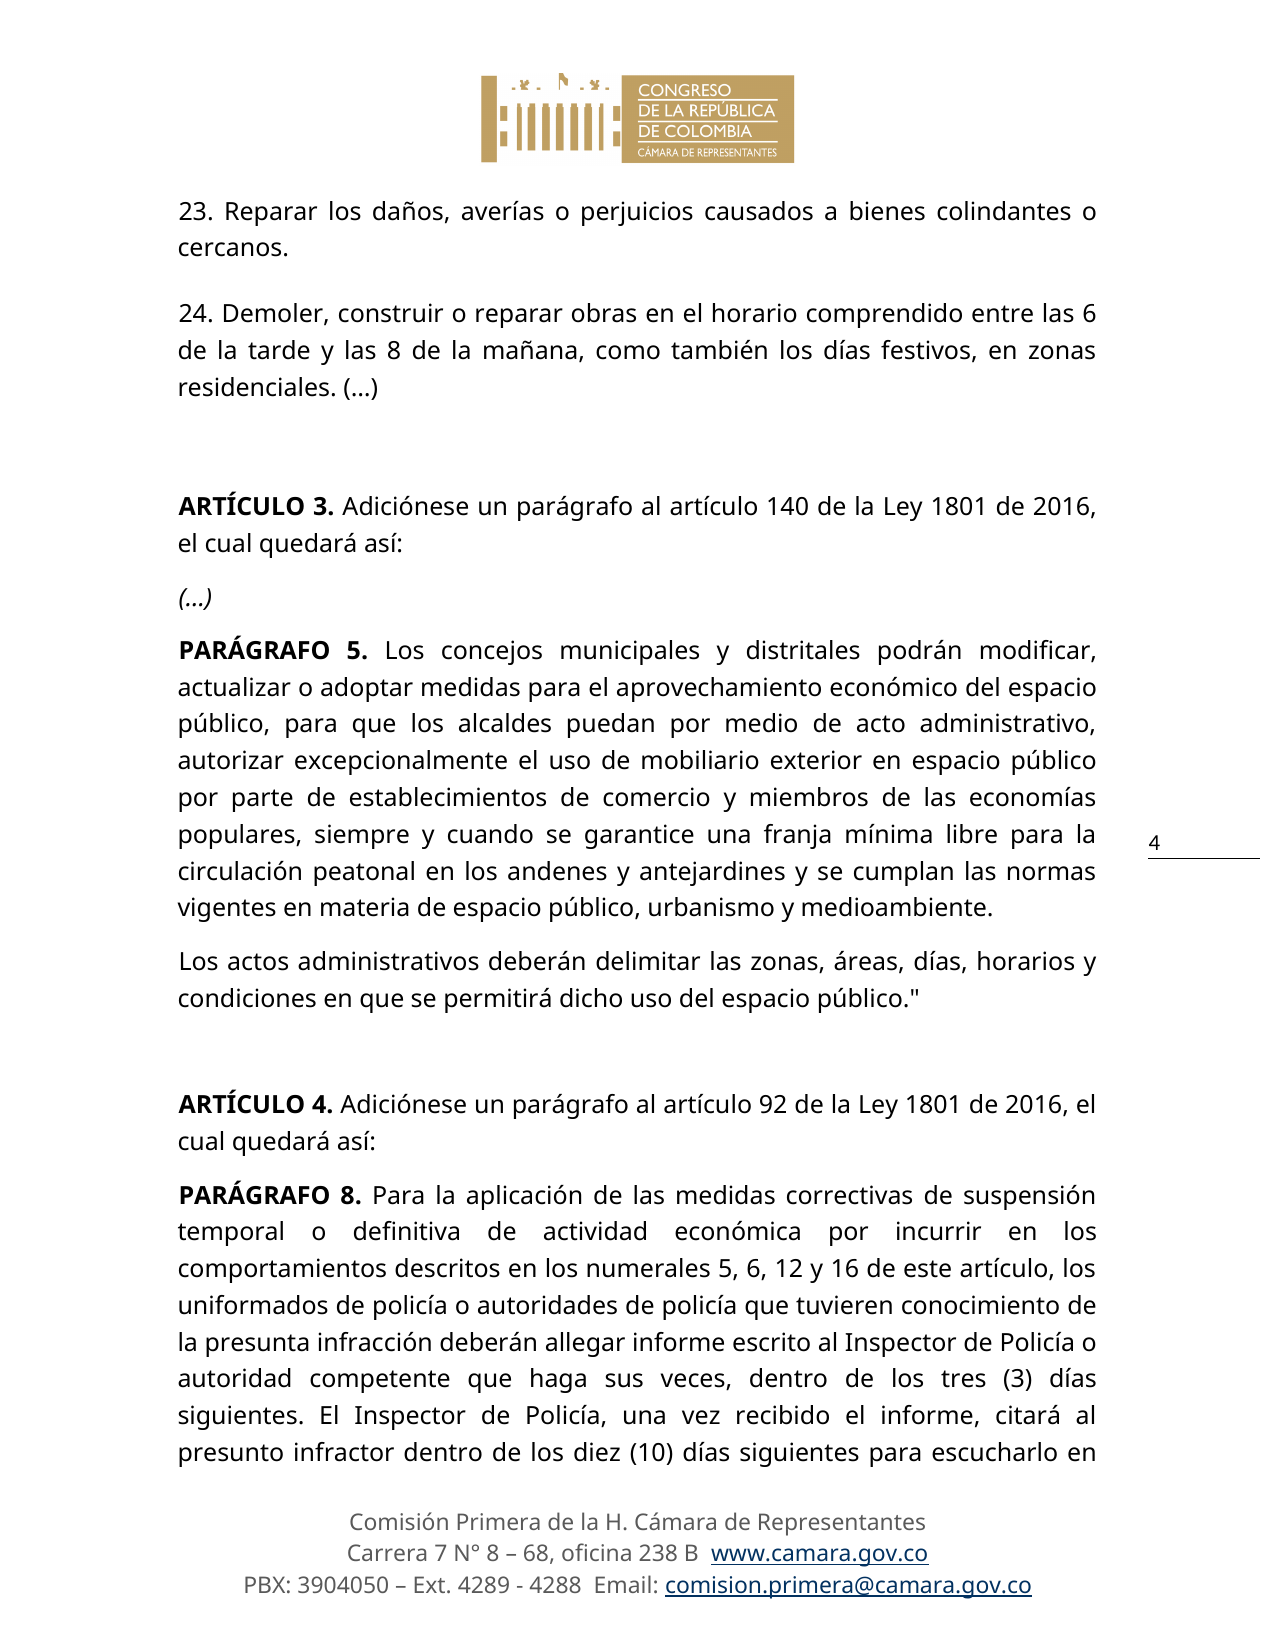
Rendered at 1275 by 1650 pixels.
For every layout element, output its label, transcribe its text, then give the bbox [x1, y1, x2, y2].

text 24. Demoler, construir o reparar obras en el horario comprendido entre las 6 de la tarde y las 8 de la mañana, como también los días festivos, en zonas residenciales. (…) [177, 296, 1098, 404]
text Los actos administrativos deberán delimitar las zonas, áreas, días, horarios y condiciones en que se permitirá dicho uso del espacio público." [177, 943, 1098, 1014]
text (…) [177, 579, 1098, 613]
text ARTÍCULO 4. Adiciónese un parágrafo al artículo 92 de la Ley 1801 de 2016, el cual quedará así: [177, 1087, 1098, 1158]
text 23. Reparar los daños, averías o perjuicios causados a bienes colindantes o cercanos. [177, 193, 1098, 264]
text PARÁGRAFO 5. Los concejos municipales y distritales podrán modificar, actualizar o adoptar medidas para el aprovechamiento económico del espacio público, para que los alcaldes puedan por medio de acto administrativo, autorizar excepcionalmente el uso de mobiliario exterior en espacio público por parte de establecimientos de comercio y miembros de las economías populares, siempre y cuando se garantice una franja mínima libre para la circulación peatonal en los andenes y antejardines y se cumplan las normas vigentes en materia de espacio público, urbanismo y medioambiente. [177, 633, 1098, 924]
picture [478, 73, 797, 166]
text ARTÍCULO 3. Adiciónese un parágrafo al artículo 140 de la Ley 1801 de 2016, el cual quedará así: [177, 489, 1098, 560]
